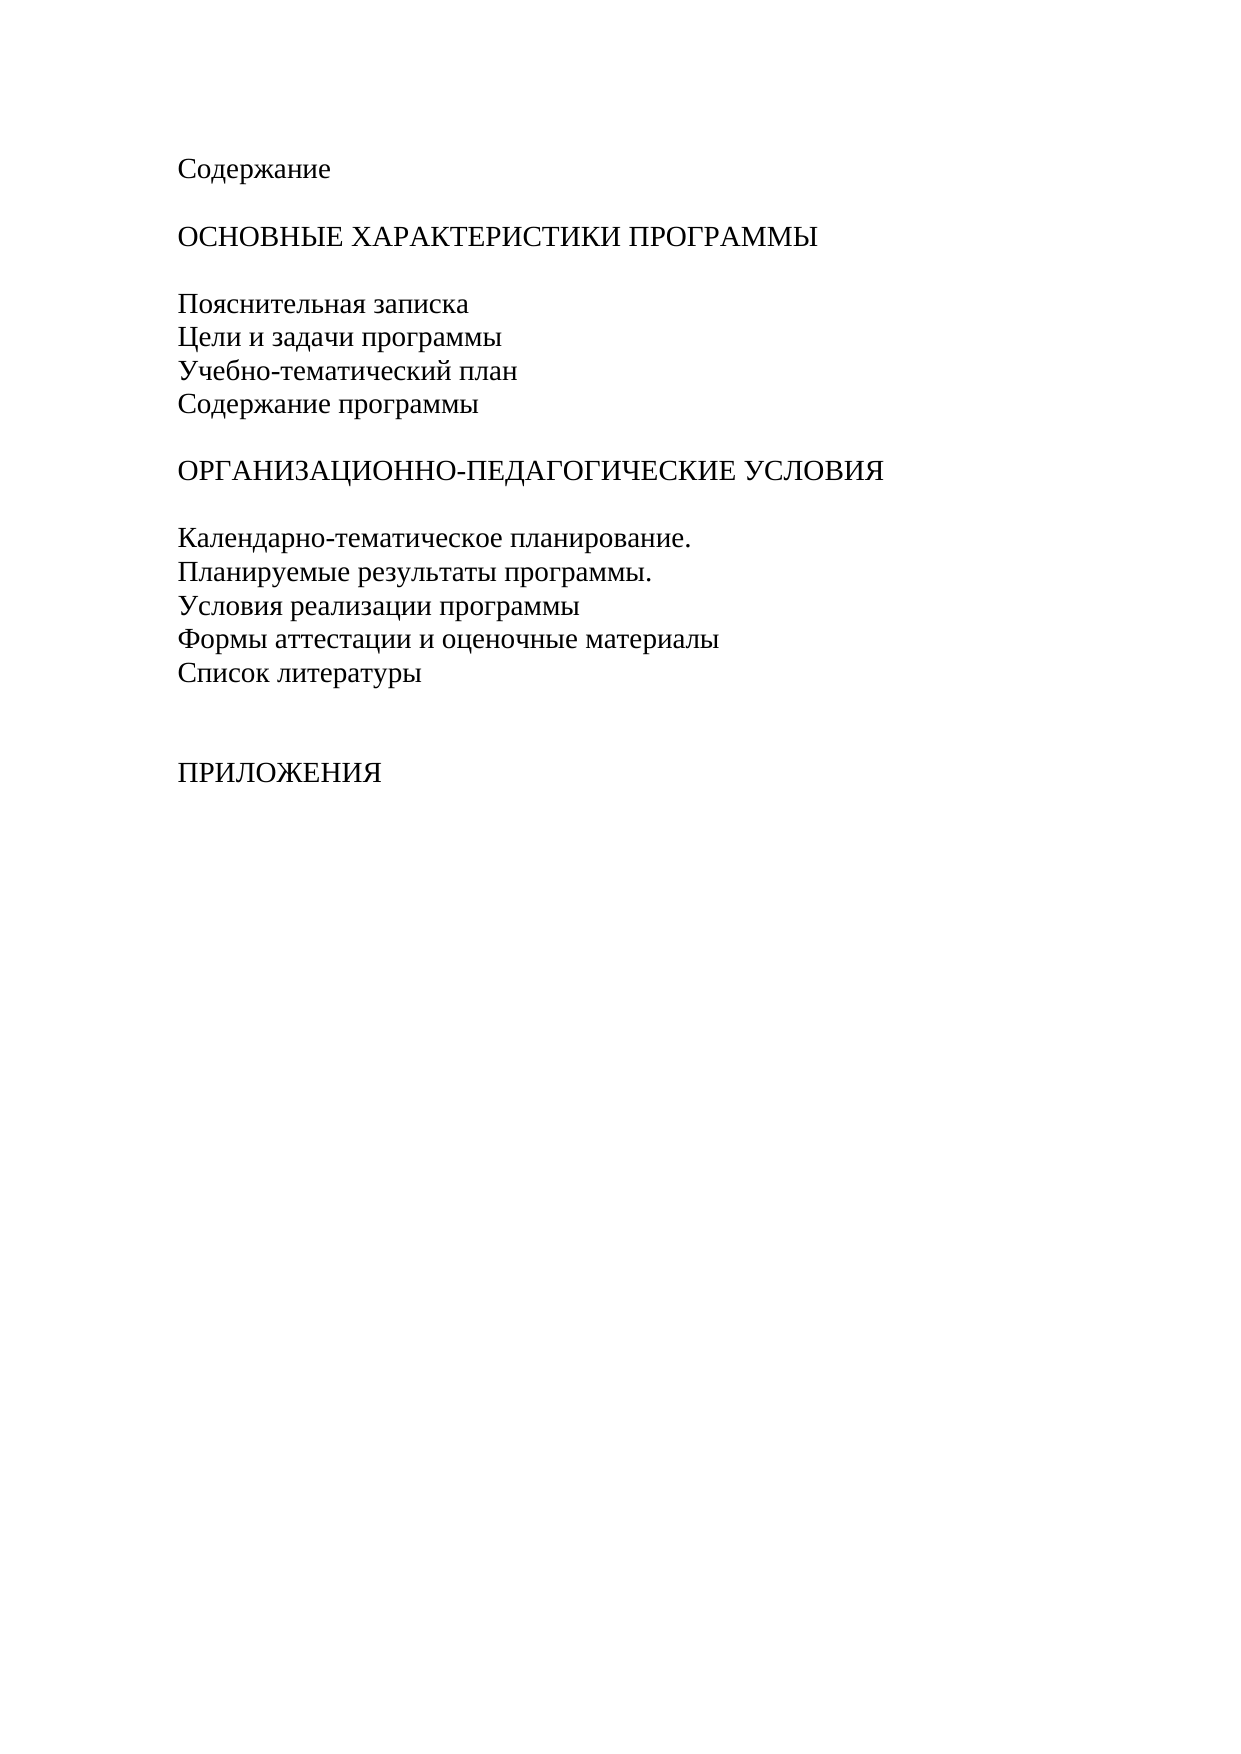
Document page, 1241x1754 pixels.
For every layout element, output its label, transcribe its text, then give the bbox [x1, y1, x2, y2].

text Формы аттестации и оценочные материалы [177, 621, 1196, 655]
text Условия реализации программы [177, 588, 1196, 621]
text Содержание [177, 152, 1196, 185]
text Цели и задачи программы [177, 319, 1196, 353]
text Календарно-тематическое планирование. [177, 521, 1196, 554]
text Содержание программы [177, 386, 1196, 420]
text ОРГАНИЗАЦИОННО-ПЕДАГОГИЧЕСКИЕ УСЛОВИЯ [177, 453, 1196, 487]
text Список литературы [177, 655, 1196, 688]
text ОСНОВНЫЕ ХАРАКТЕРИСТИКИ ПРОГРАММЫ [177, 219, 1196, 252]
text Пояснительная записка [177, 286, 1196, 319]
text Учебно-тематический план [177, 353, 1196, 386]
text Планируемые результаты программы. [177, 554, 1196, 588]
text ПРИЛОЖЕНИЯ [177, 755, 1196, 789]
